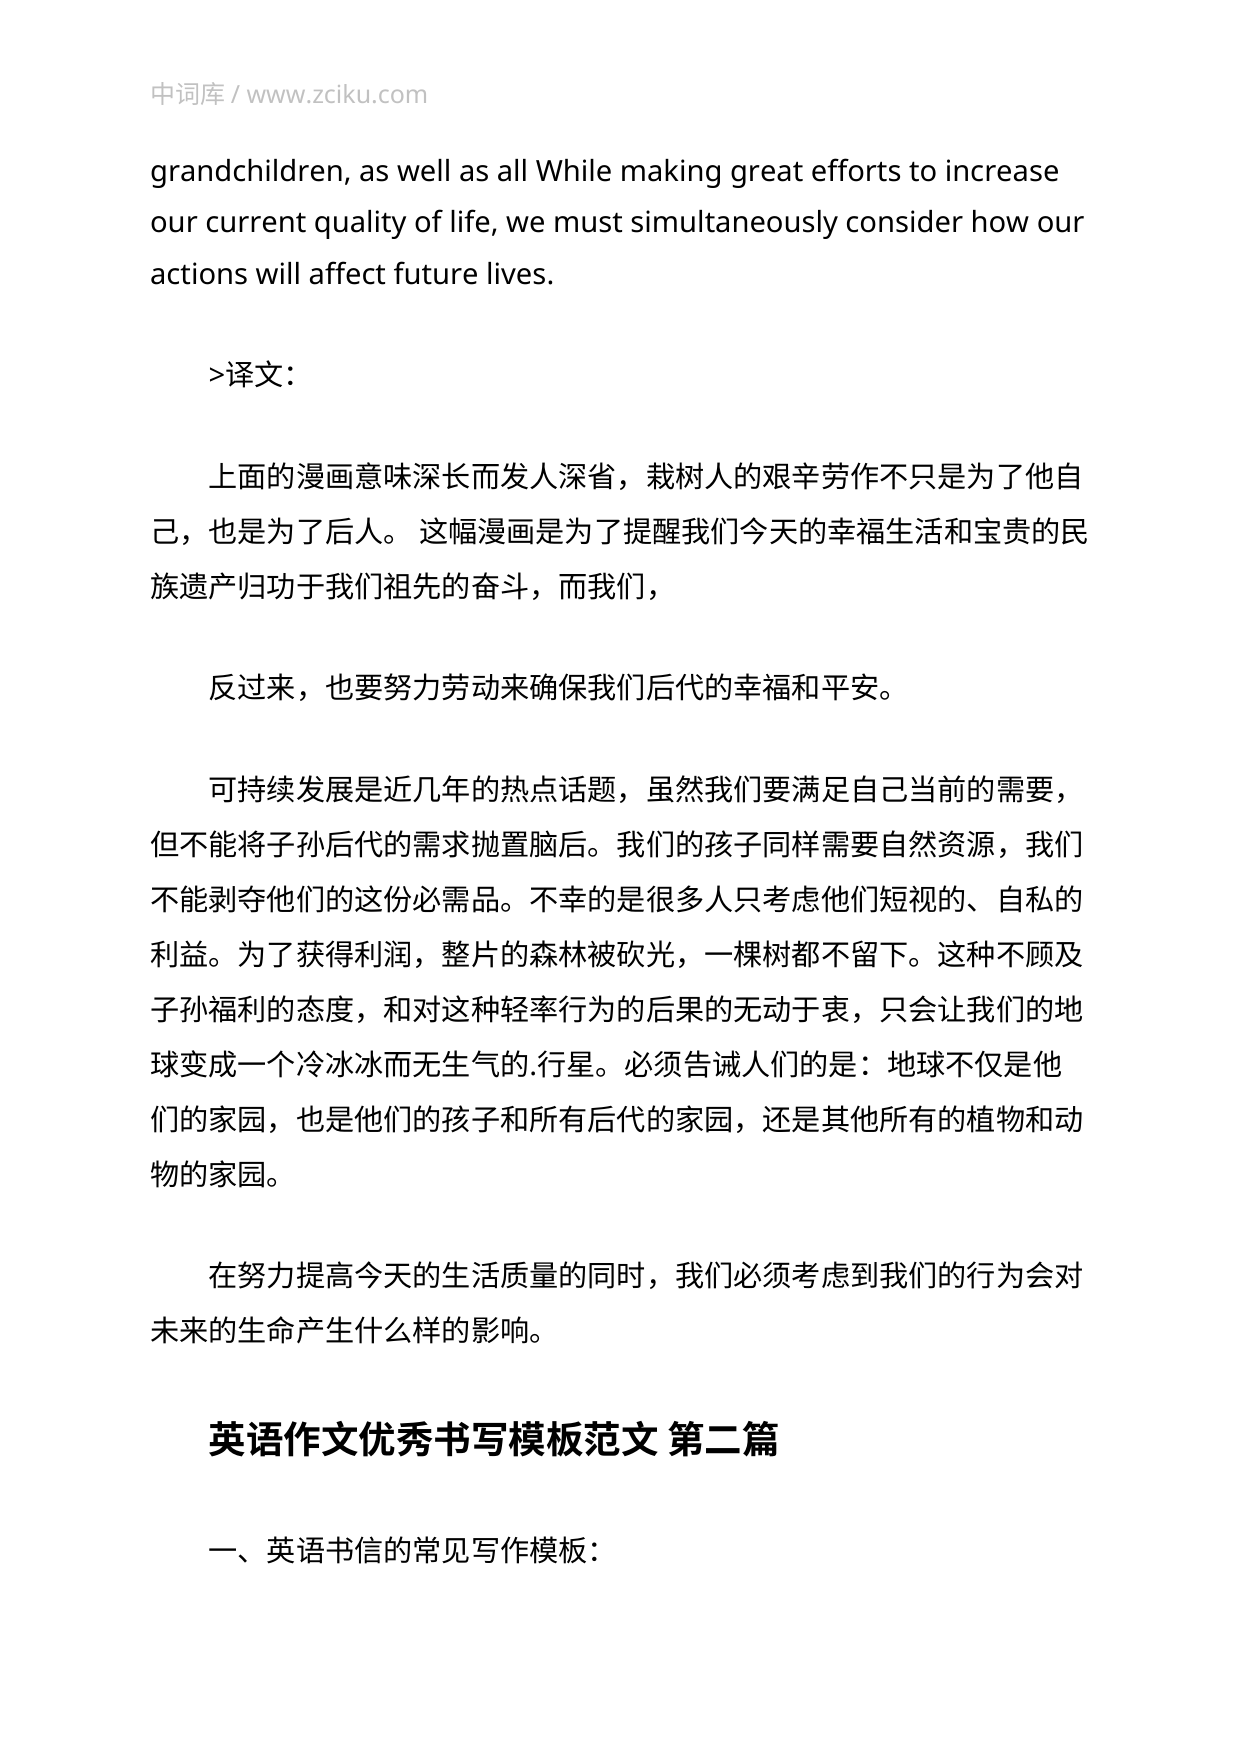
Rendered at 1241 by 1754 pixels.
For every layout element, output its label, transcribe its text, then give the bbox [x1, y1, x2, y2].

text 上面的漫画意味深长而发人深省，栽树人的艰辛劳作不只是为了他自己，也是为了后人。 这幅漫画是为了提醒我们今天的幸福生活和宝贵的民族遗产归功于我们祖先的奋斗，而我们， [150, 453, 1090, 606]
text 一、英语书信的常见写作模板： [150, 1527, 1090, 1569]
text 可持续发展是近几年的热点话题，虽然我们要满足自己当前的需要，但不能将子孙后代的需求抛置脑后。我们的孩子同样需要自然资源，我们不能剥夺他们的这份必需品。不幸的是很多人只考虑他们短视的、自私的利益。为了获得利润，整片的森林被砍光，一棵树都不留下。这种不顾及子孙福利的态度，和对这种轻率行为的后果的无动于衷，只会让我们的地球变成一个冷冰冰而无生气的.行星。必须告诫人们的是：地球不仅是他们的家园，也是他们的孩子和所有后代的家园，还是其他所有的植物和动物的家园。 [150, 767, 1090, 1193]
text 反过来，也要努力劳动来确保我们后代的幸福和平安。 [150, 665, 1090, 707]
text 英语作文优秀书写模板范文 第二篇 [150, 1410, 1090, 1464]
text 在努力提高今天的生活质量的同时，我们必须考虑到我们的行为会对未来的生命产生什么样的影响。 [150, 1253, 1090, 1350]
text >译文： [150, 352, 1090, 394]
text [150, 150, 1090, 293]
